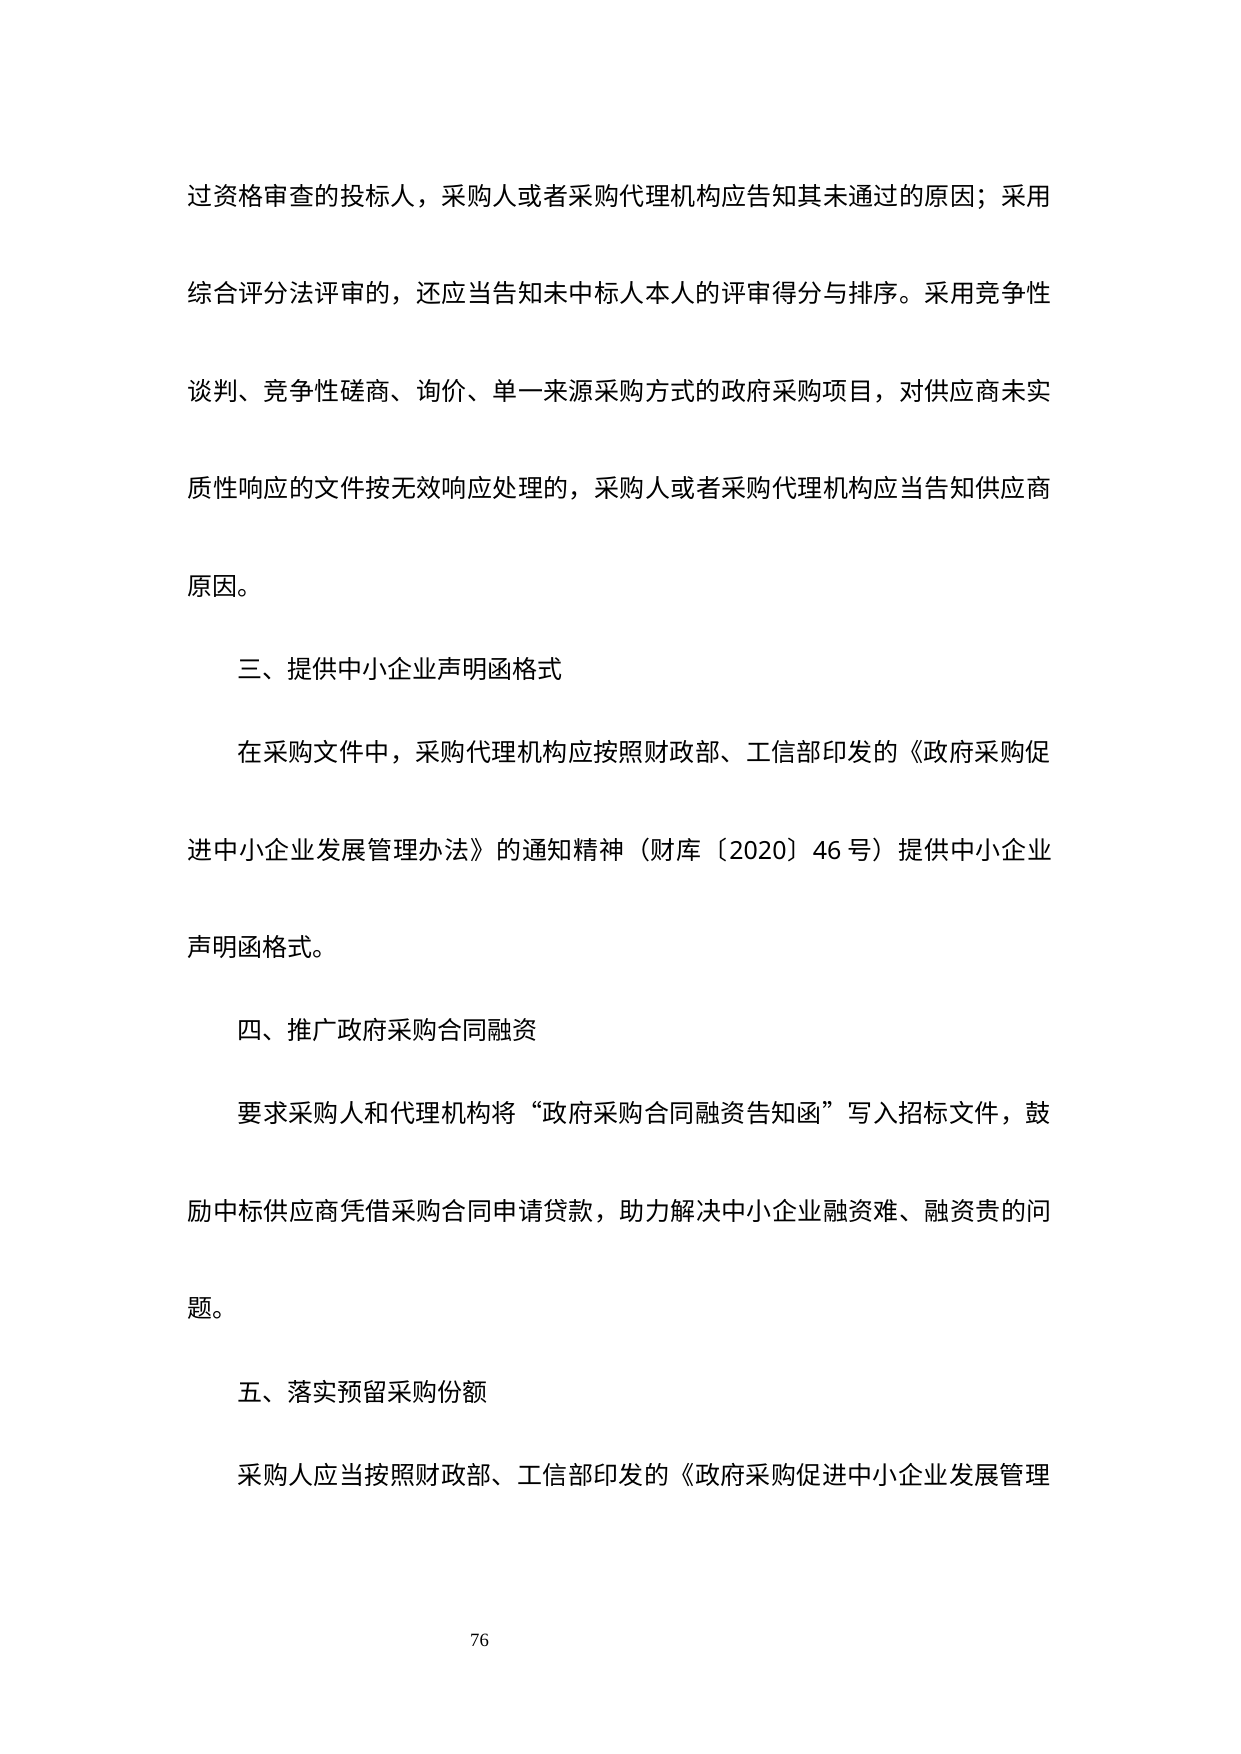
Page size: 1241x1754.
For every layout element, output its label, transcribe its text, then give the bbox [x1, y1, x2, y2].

text 三、提供中小企业声明函格式 [187, 635, 1053, 700]
text 五、落实预留采购份额 [187, 1358, 1053, 1423]
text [187, 162, 1053, 617]
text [187, 1441, 1053, 1506]
text 四、推广政府采购合同融资 [187, 996, 1053, 1061]
text 在采购文件中，采购代理机构应按照财政部、工信部印发的《政府采购促进中小企业发展管理办法》的通知精神（财库〔2020〕46号）提供中小企业声明函格式。 [187, 718, 1053, 978]
text 要求采购人和代理机构将“政府采购合同融资告知函”写入招标文件，鼓励中标供应商凭借采购合同申请贷款，助力解决中小企业融资难、融资贵的问题。 [187, 1079, 1053, 1339]
